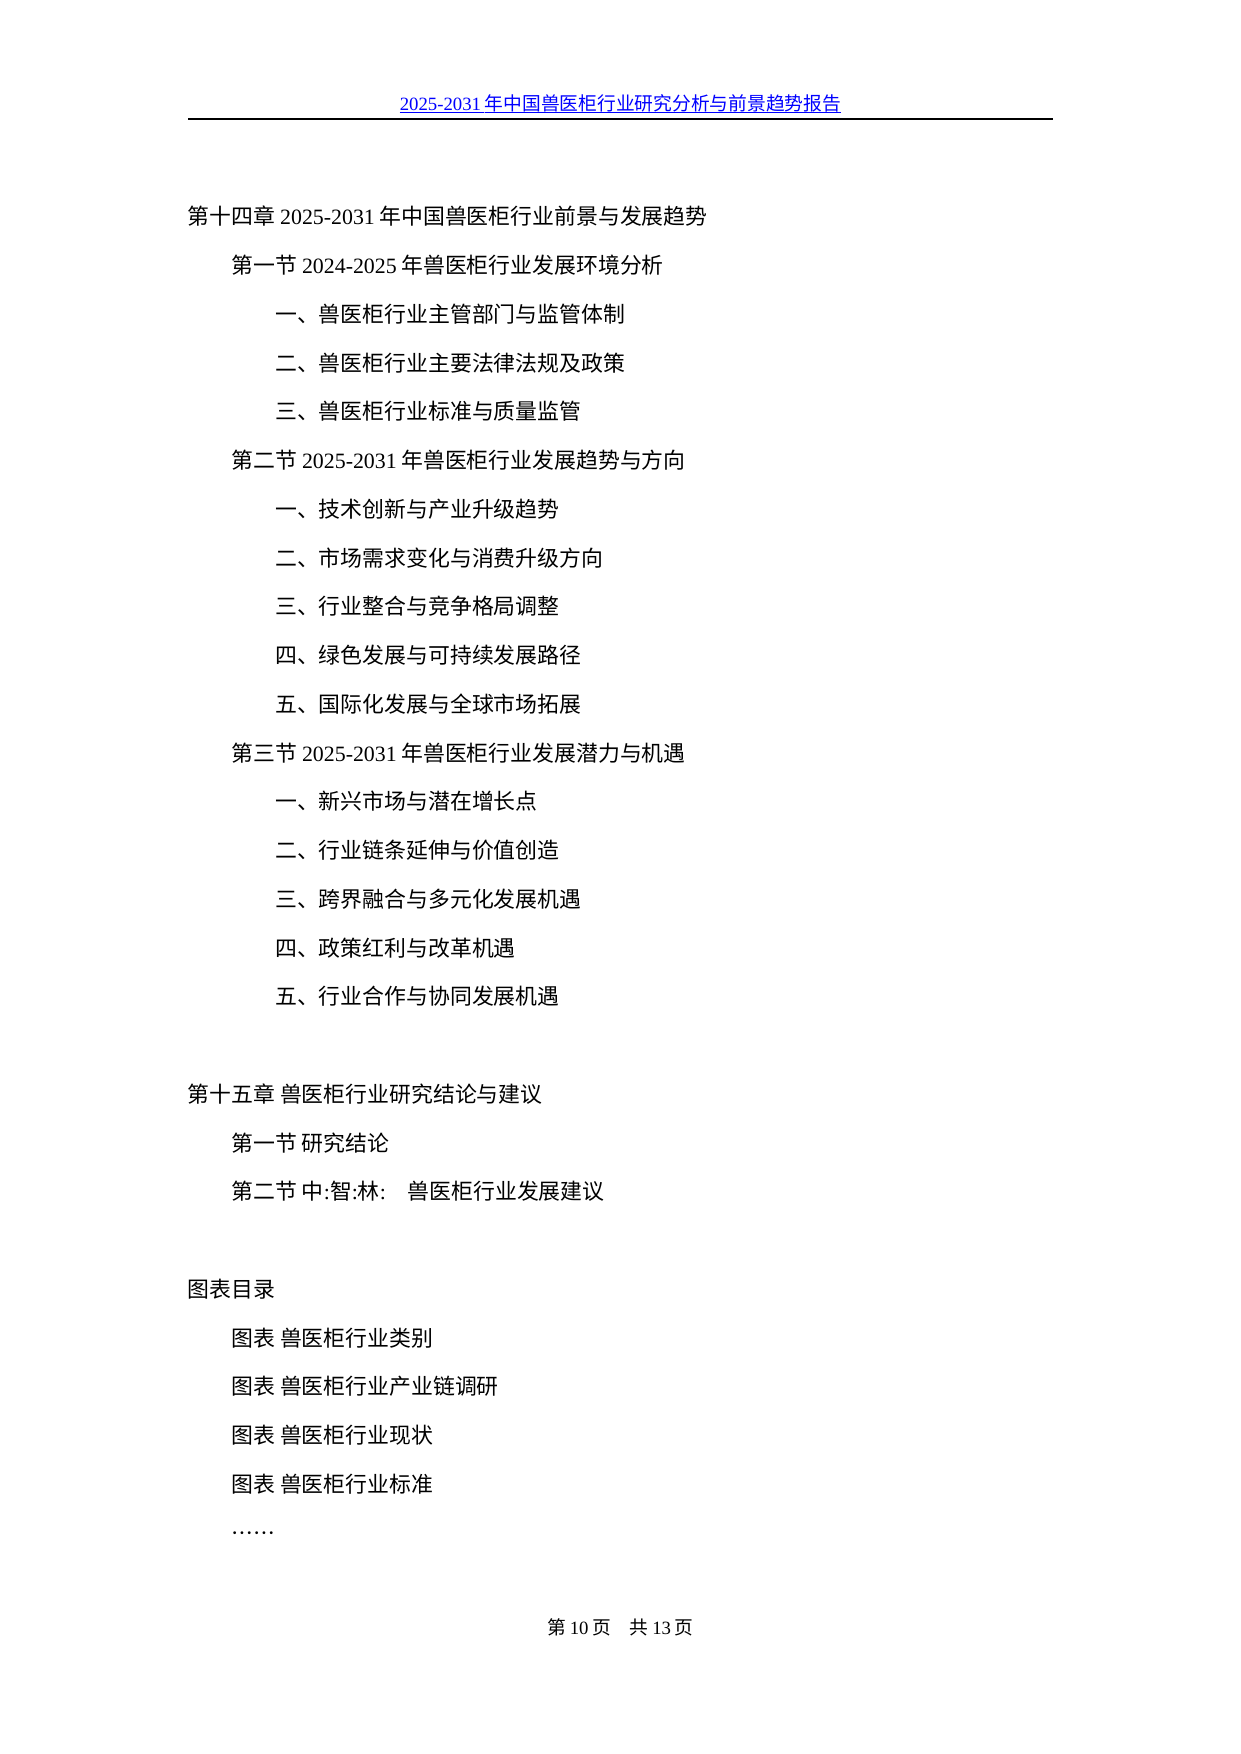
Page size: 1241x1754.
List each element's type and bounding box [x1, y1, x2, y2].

text [187, 150, 1053, 1548]
